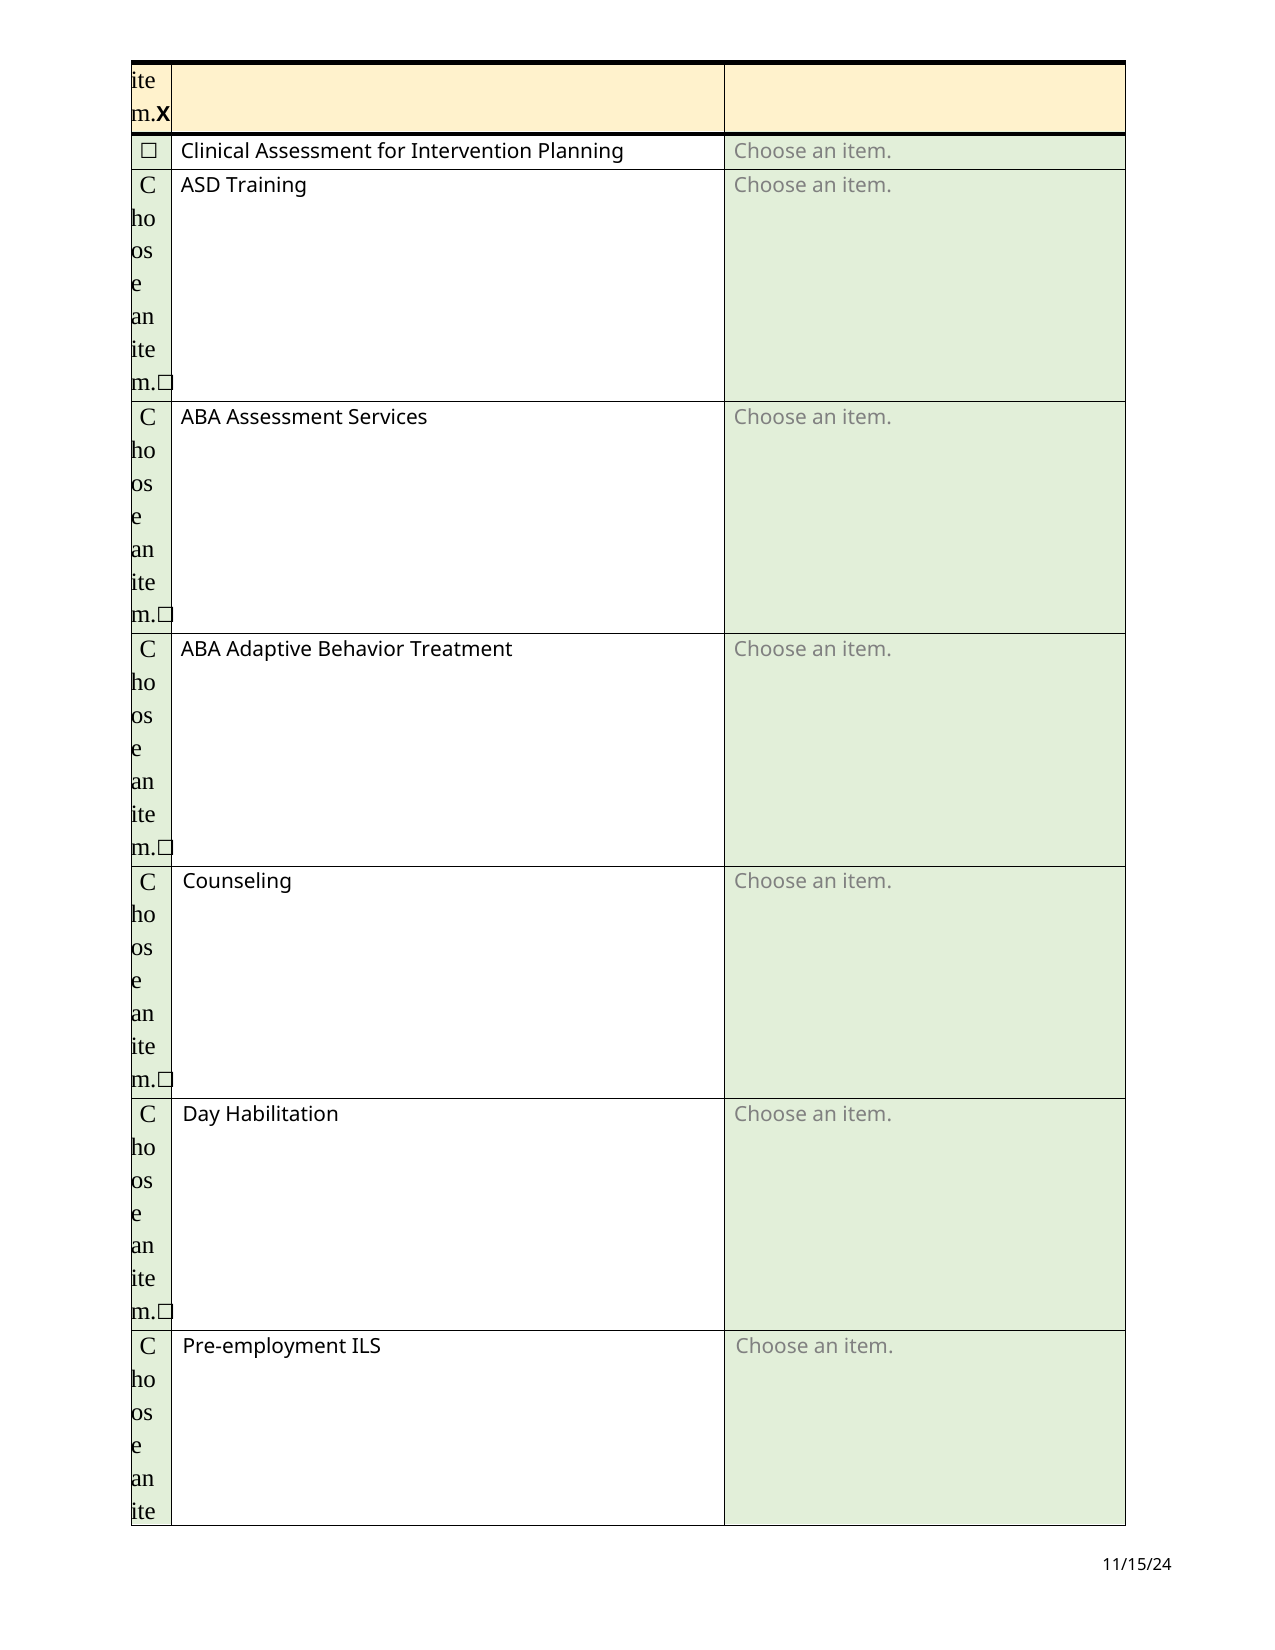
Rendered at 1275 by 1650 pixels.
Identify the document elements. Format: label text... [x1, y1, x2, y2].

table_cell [172, 65, 724, 131]
table_cell ABA Assessment Services [172, 402, 724, 633]
table_cell ASD Training [172, 170, 724, 401]
table_cell X [132, 65, 171, 131]
table_cell [725, 136, 1125, 169]
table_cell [725, 65, 1125, 131]
table_cell Clinical Assessment for Intervention Planning [172, 136, 724, 169]
table_cell Counseling [172, 867, 724, 1098]
table_cell Day Habilitation [172, 1099, 724, 1330]
table_cell ABA Adaptive Behavior Treatment [172, 634, 724, 866]
table_cell Pre-employment ILS [172, 1331, 724, 1524]
